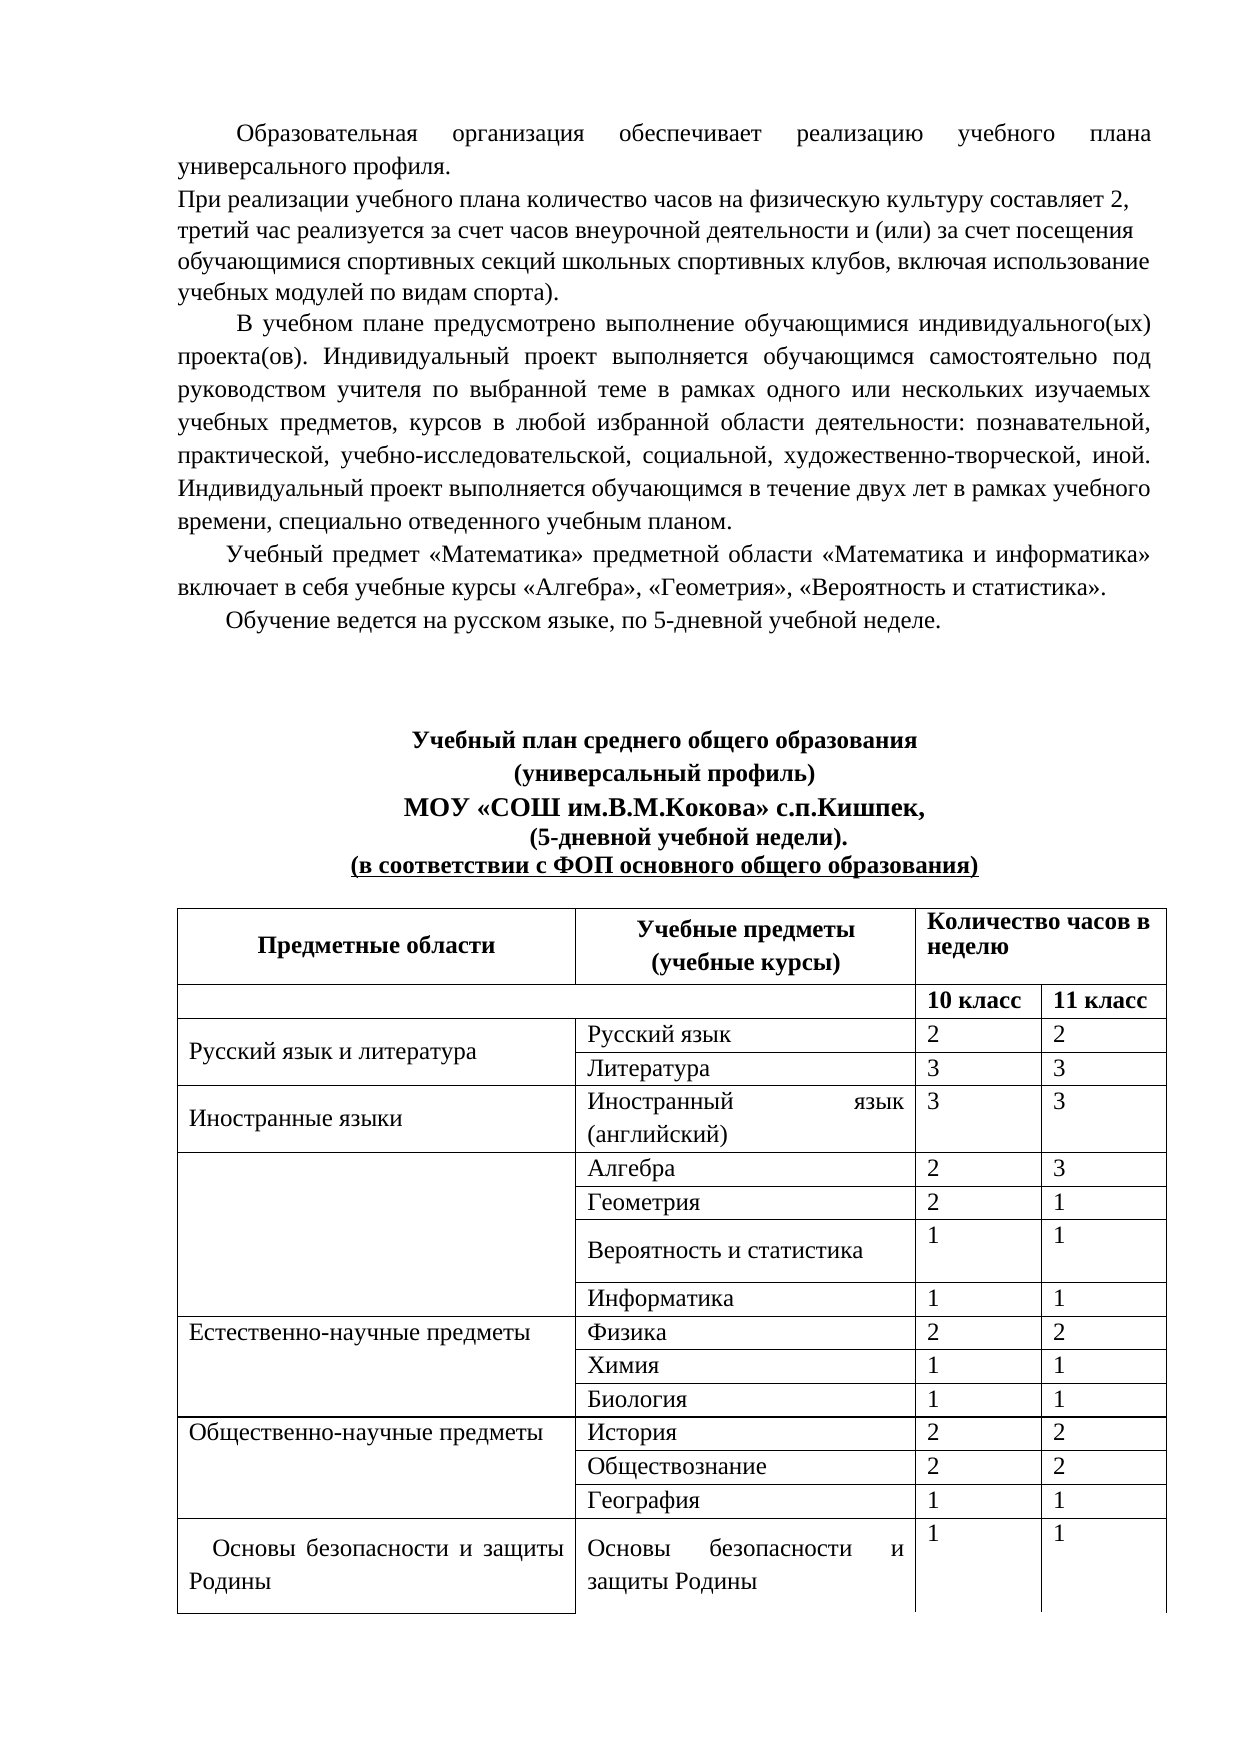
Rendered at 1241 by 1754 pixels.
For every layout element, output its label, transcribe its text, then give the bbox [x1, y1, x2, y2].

table_cell 3 [1042, 1053, 1166, 1085]
table_cell Иностранные языки [178, 1086, 575, 1152]
text Обучение ведется на русском языке, по 5-дневной учебной неделе. [177, 606, 1152, 634]
table_cell 1 [1042, 1384, 1166, 1416]
table_cell 2 [1042, 1019, 1166, 1052]
table_cell 2 [1042, 1451, 1166, 1484]
table_cell 3 [1042, 1086, 1166, 1152]
table_cell 1 [916, 1283, 1041, 1316]
table_cell 1 [916, 1519, 1042, 1613]
table_cell 11 класс [1042, 985, 1166, 1018]
table_header Предметные области [178, 909, 575, 984]
table_cell Основы безопасности и защиты Родины [178, 1519, 575, 1613]
table_cell Вероятность и статистика [576, 1220, 915, 1282]
table_cell Русский язык и литература [178, 1019, 575, 1085]
table_cell Химия [576, 1350, 915, 1383]
table_cell 2 [916, 1317, 1041, 1349]
table_cell [178, 985, 915, 1018]
table_cell Обществознание [576, 1451, 915, 1484]
table_cell Информатика [576, 1283, 915, 1316]
table_cell 2 [916, 1451, 1041, 1484]
table_cell 2 [916, 1019, 1041, 1052]
text Учебный план среднего общего образования [177, 725, 1152, 753]
table_cell 2 [916, 1187, 1041, 1219]
table_cell 2 [1042, 1317, 1166, 1349]
table_cell 1 [1042, 1220, 1166, 1282]
table_cell Иностранный язык (английский) [576, 1086, 915, 1152]
table_cell 1 [916, 1220, 1041, 1282]
table_cell Алгебра [576, 1153, 915, 1186]
table_cell Основы безопасности и защиты Родины [576, 1519, 916, 1613]
table_cell 10 класс [916, 985, 1041, 1018]
text МОУ «СОШ им.В.М.Кокова» с.п.Кишпек, [177, 791, 1152, 822]
table_cell 2 [916, 1153, 1041, 1186]
table_cell 3 [1042, 1153, 1166, 1186]
table_cell 1 [916, 1384, 1041, 1416]
text В учебном плане предусмотрено выполнение обучающимися индивидуального(ых) проекта(ов). Индивидуальный проект выполняется обучающимся самостоятельно под руководством учителя по выбранной теме в рамках одного или нескольких изучаемых учебных предметов, курсов в любой избранной области деятельности: познавательной, практической, учебно-исследовательской, социальной, художественно-творческой, иной. Индивидуальный проект выполняется обучающимся в течение двух лет в рамках учебного времени, специально отведенного учебным планом. [177, 308, 1152, 535]
table_cell Общественно-научные предметы [178, 1418, 575, 1517]
table_cell 1 [1042, 1350, 1166, 1383]
table_cell 1 [916, 1350, 1041, 1383]
text (в соответствии с ФОП основного общего образования) [177, 851, 1152, 879]
table_cell География [576, 1485, 915, 1517]
text Образовательная организация обеспечивает реализацию учебного плана универсального профиля. [177, 118, 1152, 180]
table_cell 1 [1042, 1283, 1166, 1316]
table_header Количество часов в неделю [916, 909, 1166, 984]
table_cell Биология [576, 1384, 915, 1416]
table_cell 2 [916, 1418, 1041, 1450]
table_cell 2 [1042, 1418, 1166, 1450]
table_cell Естественно-научные предметы [178, 1317, 575, 1416]
table_cell [178, 1153, 575, 1316]
text Учебный предмет «Математика» предметной области «Математика и информатика» включает в себя учебные курсы «Алгебра», «Геометрия», «Вероятность и статистика». [177, 539, 1152, 601]
table_cell 3 [916, 1086, 1041, 1152]
table_cell Русский язык [576, 1019, 915, 1052]
table_cell Геометрия [576, 1187, 915, 1219]
table_cell 3 [916, 1053, 1041, 1085]
table_cell 1 [1042, 1187, 1166, 1219]
table_cell Физика [576, 1317, 915, 1349]
table_cell История [576, 1418, 915, 1450]
text (универсальный профиль) [177, 758, 1152, 786]
text (5-дневной учебной недели). [177, 822, 1152, 851]
table_cell 1 [1042, 1519, 1166, 1613]
table_cell 1 [1042, 1485, 1166, 1517]
text При реализации учебного плана количество часов на физическую культуру составляет 2, третий час реализуется за счет часов внеурочной деятельности и (или) за счет посещения обучающимися спортивных секций школьных спортивных клубов, включая использование учебных модулей по видам спорта). [177, 184, 1152, 306]
table_cell 1 [916, 1485, 1041, 1517]
table_header Учебные предметы (учебные курсы) [576, 909, 915, 984]
table_cell Литература [576, 1053, 915, 1085]
